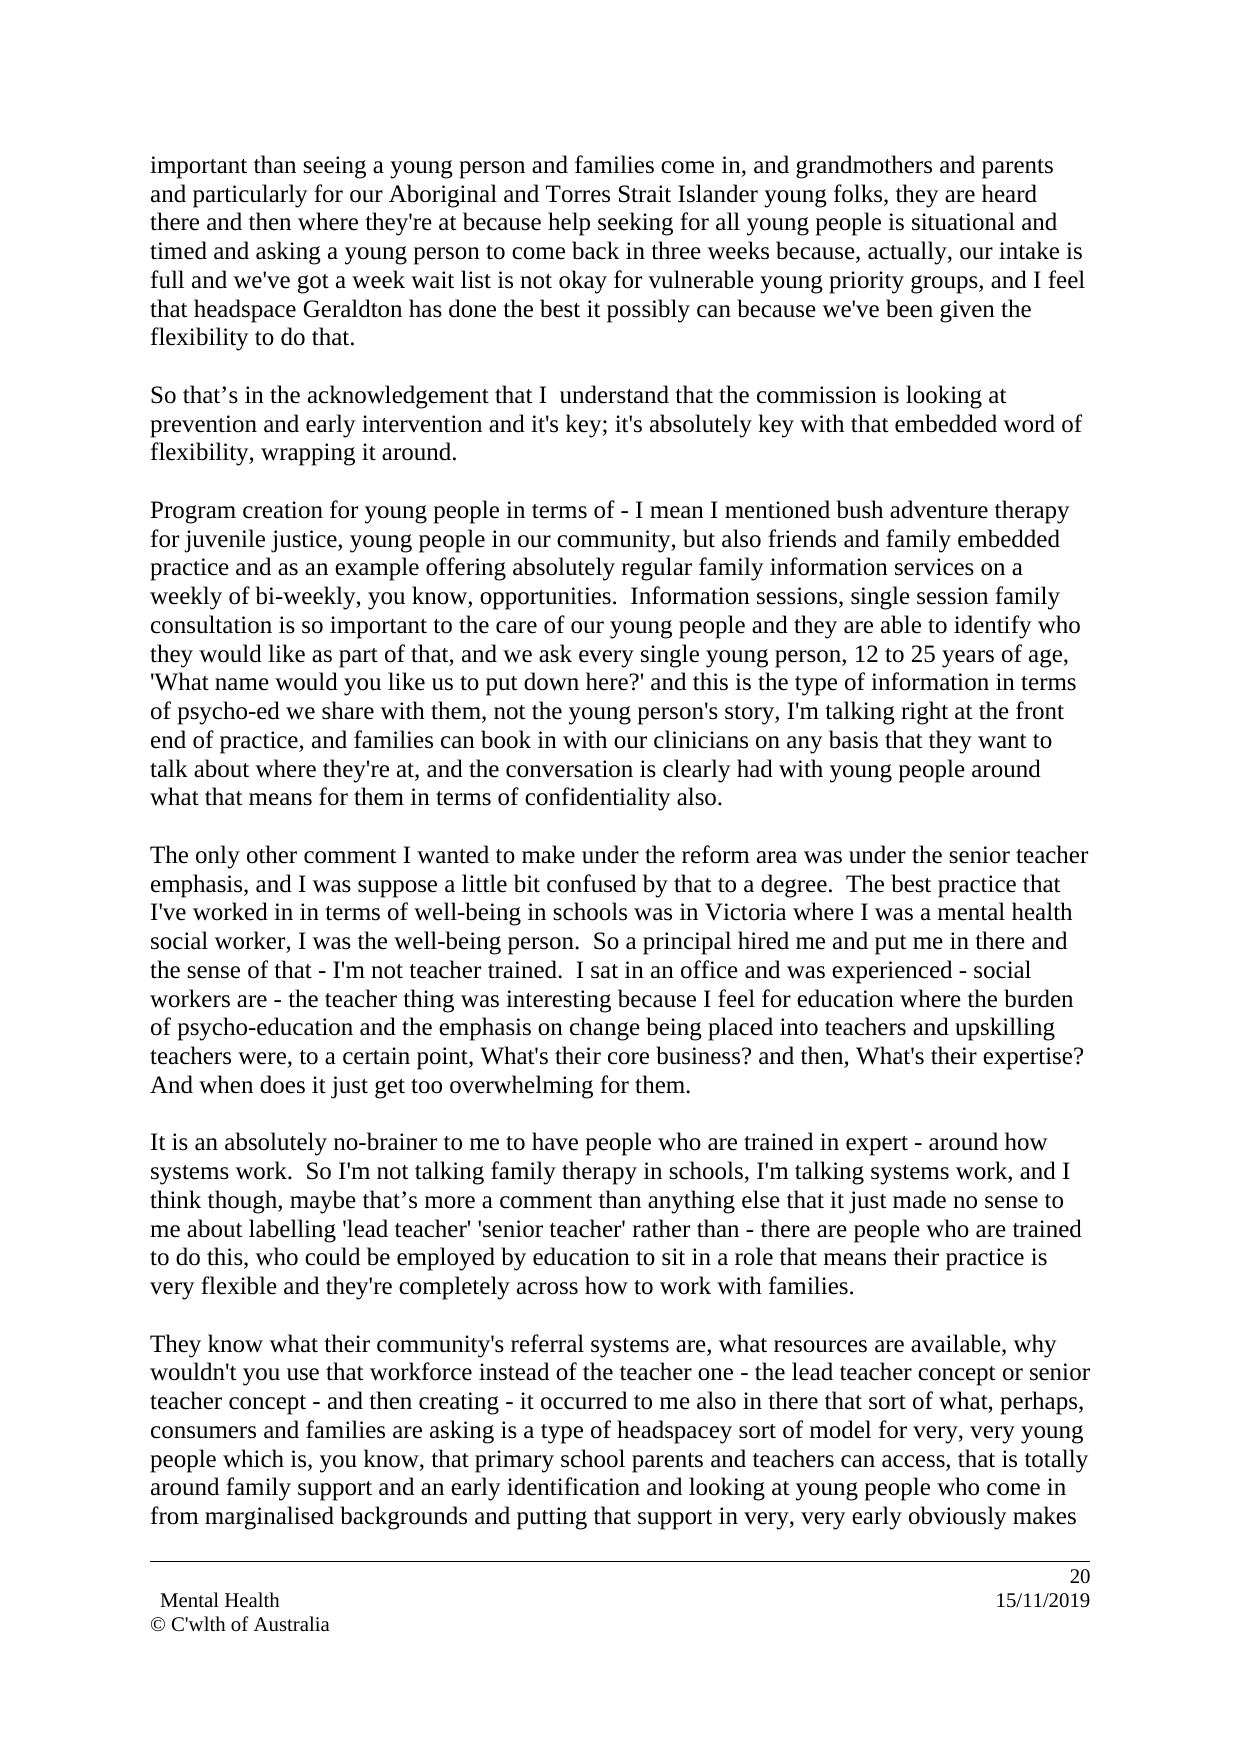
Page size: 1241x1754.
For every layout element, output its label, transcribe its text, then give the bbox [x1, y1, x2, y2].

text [150, 1329, 1090, 1530]
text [150, 150, 1090, 351]
text So that’s in the acknowledgement that I understand that the commission is looking at prevention and early intervention and it's key; it's absolutely key with that embedded word of flexibility, wrapping it around. [150, 380, 1090, 466]
text Program creation for young people in terms of - I mean I mentioned bush adventure therapy for juvenile justice, young people in our community, but also friends and family embedded practice and as an example offering absolutely regular family information services on a weekly of bi-weekly, you know, opportunities. Information sessions, single session family consultation is so important to the care of our young people and they are able to identify who they would like as part of that, and we ask every single young person, 12 to 25 years of age, 'What name would you like us to put down here?' and this is the type of information in terms of psycho-ed we share with them, not the young person's story, I'm talking right at the front end of practice, and families can book in with our clinicians on any basis that they want to talk about where they're at, and the conversation is clearly had with young people around what that means for them in terms of confidentiality also. [150, 495, 1090, 811]
text It is an absolutely no-brainer to me to have people who are trained in expert - around how systems work. So I'm not talking family therapy in schools, I'm talking systems work, and I think though, maybe that’s more a comment than anything else that it just made no sense to me about labelling 'lead teacher' 'senior teacher' rather than - there are people who are trained to do this, who could be employed by education to sit in a role that means their practice is very flexible and they're completely across how to work with families. [150, 1127, 1090, 1300]
text The only other comment I wanted to make under the reform area was under the senior teacher emphasis, and I was suppose a little bit confused by that to a degree. The best practice that I've worked in in terms of well-being in schools was in Victoria where I was a mental health social worker, I was the well-being person. So a principal hired me and put me in there and the sense of that - I'm not teacher trained. I sat in an office and was experienced - social workers are - the teacher thing was interesting because I feel for education where the burden of psycho-education and the emphasis on change being placed into teachers and upskilling teachers were, to a certain point, What's their core business? and then, What's their expertise? And when does it just get too overwhelming for them. [150, 840, 1090, 1099]
